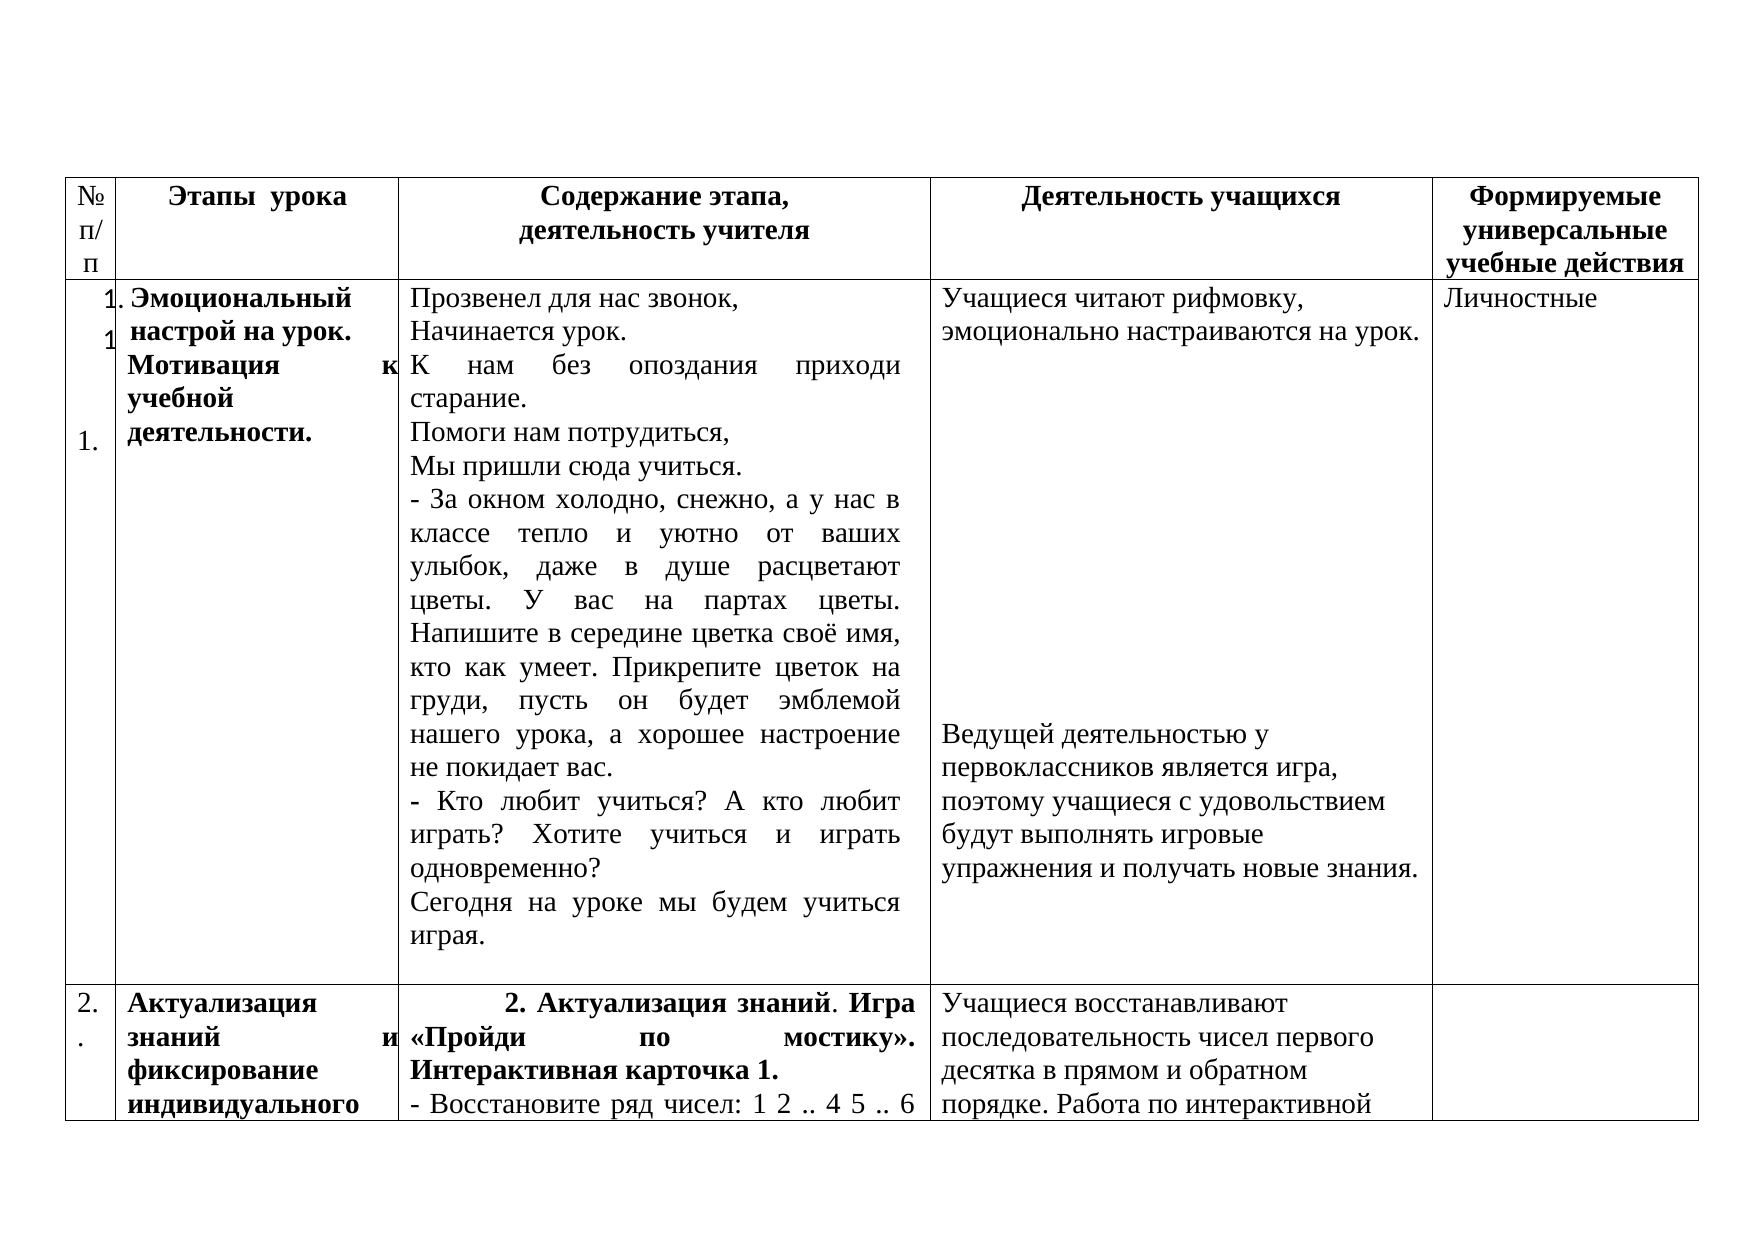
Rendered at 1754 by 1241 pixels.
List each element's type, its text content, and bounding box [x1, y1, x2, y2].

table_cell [116, 985, 398, 1119]
table_cell 1. 1. [66, 280, 115, 984]
table_header №п/п [66, 178, 115, 279]
table_cell Учащиеся читают рифмовку, эмоционально настраиваются на урок. Ведущей деятельностью у первоклассников является игра, поэтому учащиеся с удовольствием будут выполнять игровые упражнения и получать новые знания. [931, 280, 1432, 984]
table_header Деятельность учащихся [931, 178, 1432, 279]
table_cell 2.. [66, 985, 115, 1119]
table_header Содержание этапа, деятельность учителя [399, 178, 930, 279]
table_cell Эмоциональный настрой на урок. Мотивация к учебной деятельности. [116, 280, 398, 984]
table_cell Личностные [1433, 280, 1698, 984]
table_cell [1433, 985, 1698, 1119]
table_header Формируемые универсальные учебные действия [1433, 178, 1698, 279]
table_cell Прозвенел для нас звонок, Начинается урок. К нам без опоздания приходи старание. Помоги нам потрудиться, Мы пришли сюда учиться. - За окном холодно, снежно, а у нас в классе тепло и уютно от ваших улыбок, даже в душе расцветают цветы. У вас на партах цветы. Напишите в середине цветка своё имя, кто как умеет. Прикрепите цветок на груди, пусть он будет эмблемой нашего урока, а хорошее настроение не покидает вас. - Кто любит учиться? А кто любит играть? Хотите учиться и играть одновременно? Сегодня на уроке мы будем учиться играя. [399, 280, 930, 984]
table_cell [399, 985, 930, 1119]
table_header Этапы урока [116, 178, 398, 279]
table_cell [931, 985, 1432, 1119]
